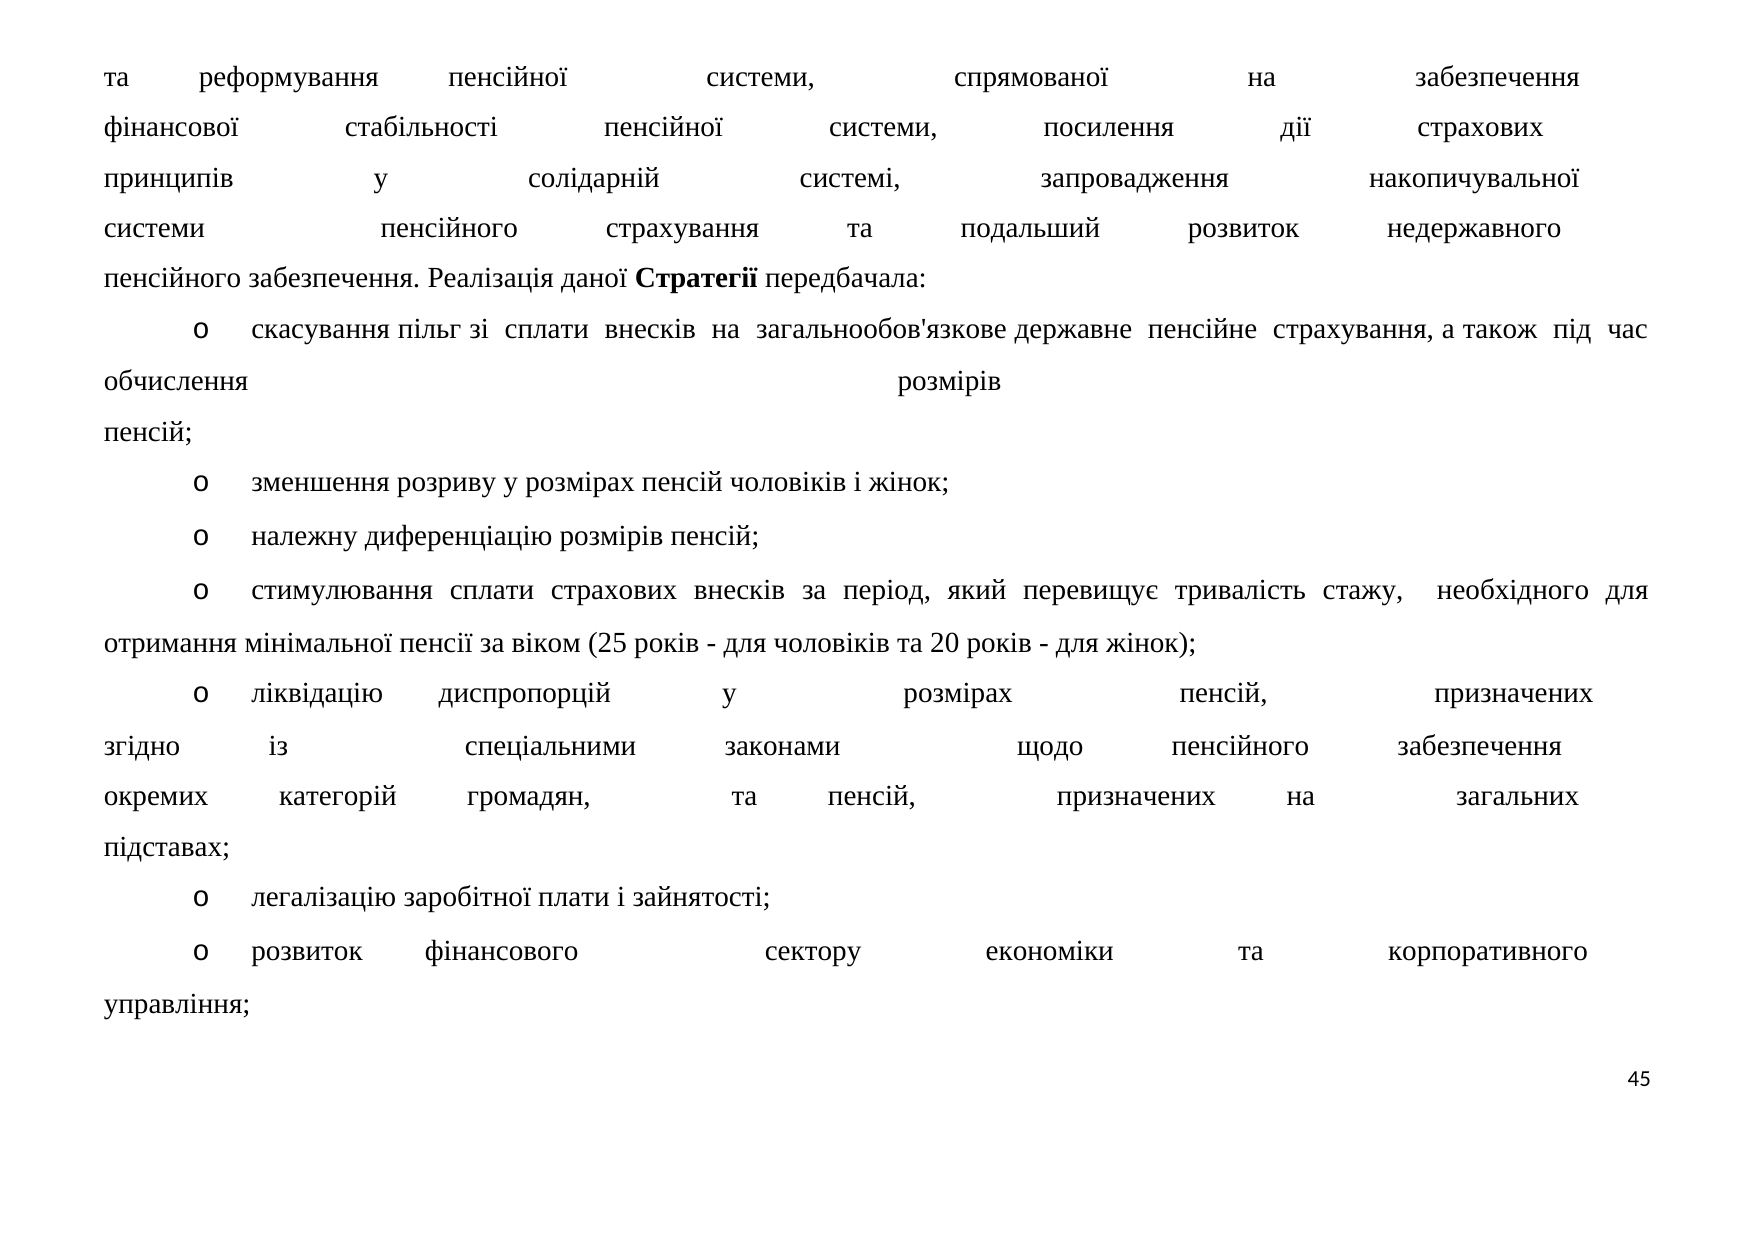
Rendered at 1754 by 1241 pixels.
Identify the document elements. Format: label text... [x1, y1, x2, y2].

list розвиток фінансового сектору економіки та корпоративного управління; [103, 933, 1651, 1019]
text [103, 59, 1651, 294]
list ліквідацію диспропорцій у розмірах пенсій, призначених згідно із спеціальними законами щодо пенсійного забезпечення окремих категорій громадян, та пенсій, призначених на загальних підставах; [103, 675, 1651, 862]
list зменшення розриву у розмірах пенсій чоловіків і жінок; [103, 464, 1651, 500]
list легалізацію заробітної плати і зайнятості; [103, 879, 1651, 915]
list скасування пільг зі сплати внесків на загальнообов'язкове державне пенсійне страхування, а також під час обчислення розмірів пенсій; [103, 311, 1651, 447]
list стимулювання сплати страхових внесків за період, який перевищує тривалість стажу, необхідного для отримання мінімальної пенсії за віком (25 років - для чоловіків та 20 років - для жінок); [103, 572, 1651, 659]
list належну диференціацію розмірів пенсій; [103, 518, 1651, 554]
